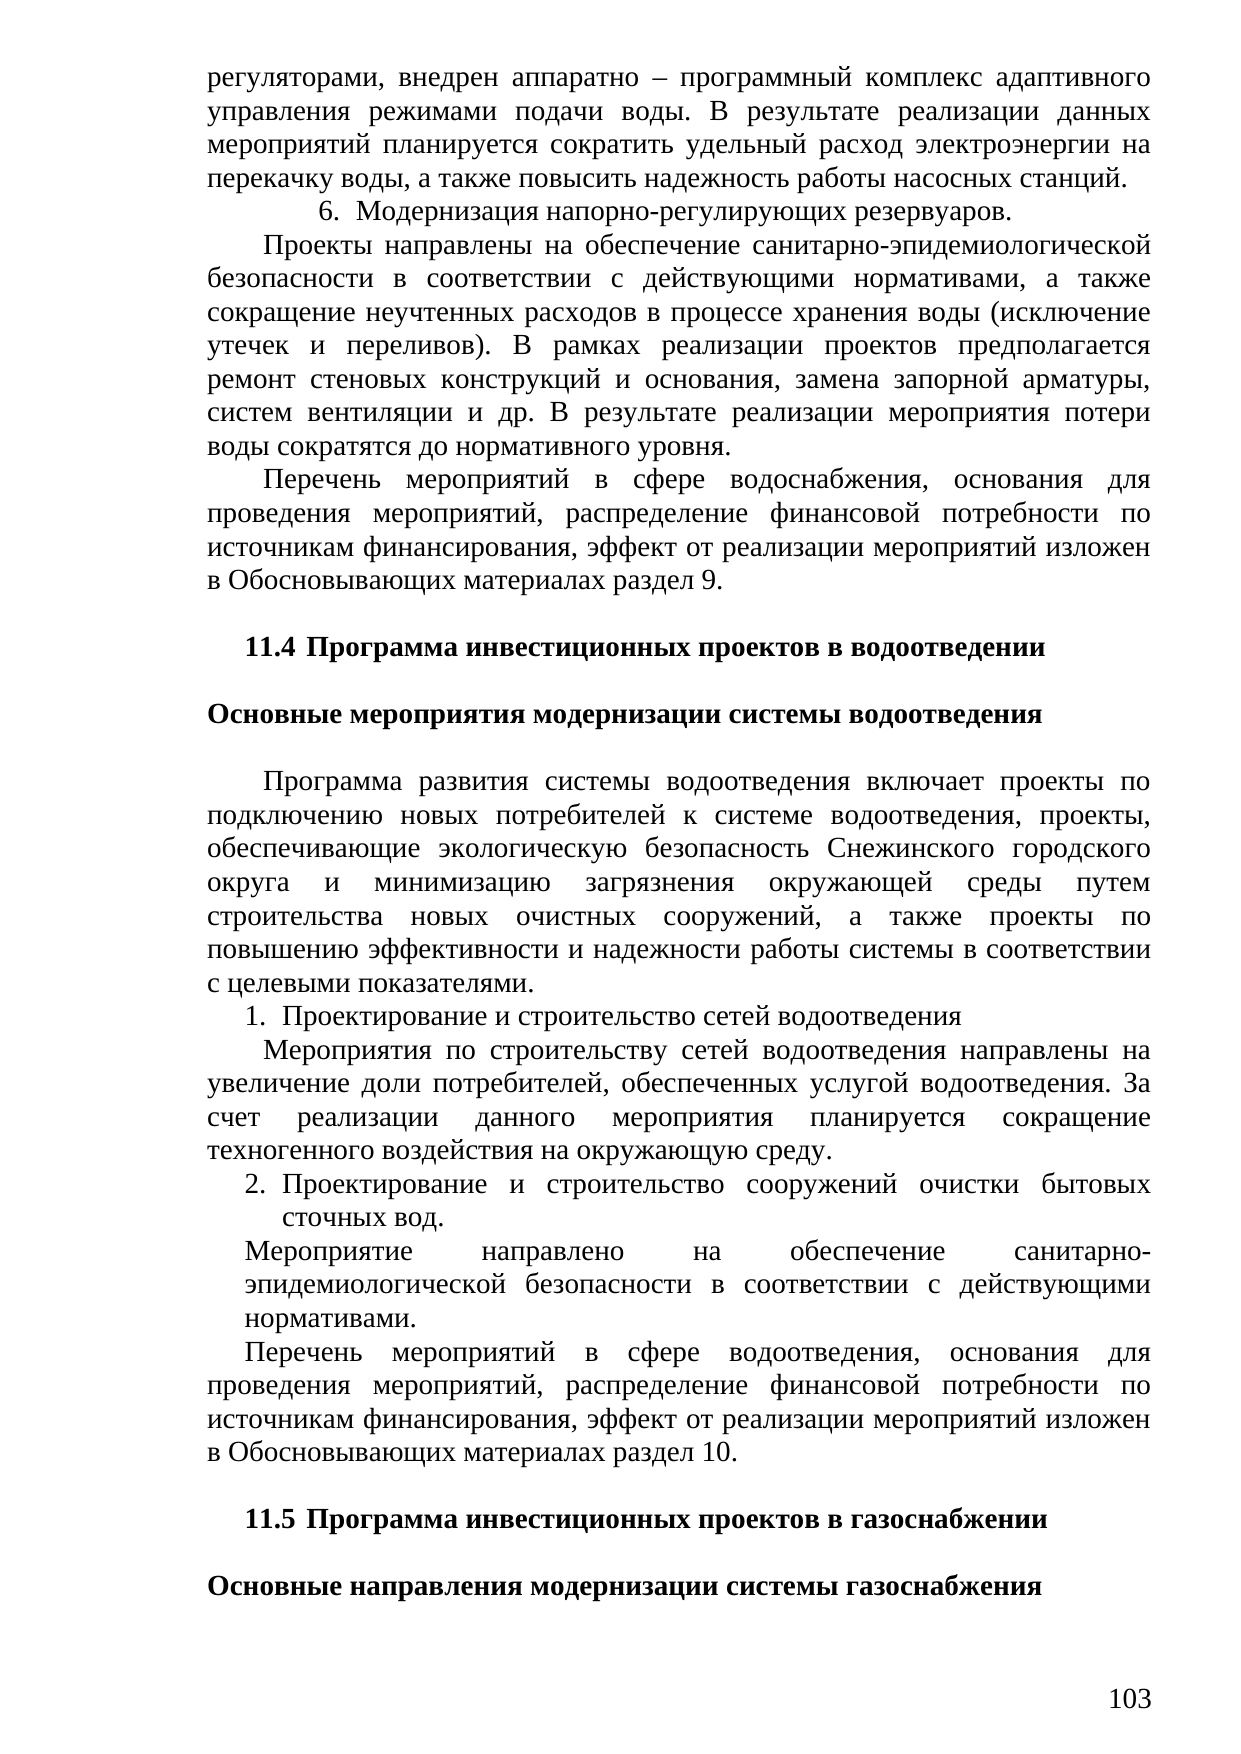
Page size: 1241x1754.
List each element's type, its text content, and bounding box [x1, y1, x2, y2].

list Программа инвестиционных проектов в газоснабжении [244, 1501, 1152, 1535]
text Мероприятия по строительству сетей водоотведения направлены на увеличение доли потребителей, обеспеченных услугой водоотведения. За счет реализации данного мероприятия планируется сокращение техногенного воздействия на окружающую среду. [207, 1032, 1152, 1166]
text Основные направления модернизации системы газоснабжения [207, 1568, 1152, 1602]
text Перечень мероприятий в сфере водоснабжения, основания для проведения мероприятий, распределение финансовой потребности по источникам финансирования, эффект от реализации мероприятий изложен в Обосновывающих материалах раздел 9. [207, 462, 1152, 596]
list Программа инвестиционных проектов в водоотведении [244, 629, 1152, 663]
text Мероприятие направлено на обеспечение санитарно-эпидемиологической безопасности в соответствии с действующими нормативами. [244, 1233, 1152, 1334]
text Программа развития системы водоотведения включает проекты по подключению новых потребителей к системе водоотведения, проекты, обеспечивающие экологическую безопасность Снежинского городского округа и минимизацию загрязнения окружающей среды путем строительства новых очистных сооружений, а также проекты по повышению эффективности и надежности работы системы в соответствии с целевыми показателями. [207, 763, 1152, 998]
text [207, 59, 1152, 193]
list Проектирование и строительство сетей водоотведения [244, 998, 1152, 1032]
list Проектирование и строительство сооружений очистки бытовых сточных вод. [244, 1166, 1152, 1233]
list Модернизация напорно-регулирующих резервуаров. [318, 193, 1152, 227]
text Основные мероприятия модернизации системы водоотведения [207, 696, 1152, 730]
text Перечень мероприятий в сфере водоотведения, основания для проведения мероприятий, распределение финансовой потребности по источникам финансирования, эффект от реализации мероприятий изложен в Обосновывающих материалах раздел 10. [207, 1334, 1152, 1468]
text Проекты направлены на обеспечение санитарно-эпидемиологической безопасности в соответствии с действующими нормативами, а также сокращение неучтенных расходов в процессе хранения воды (исключение утечек и переливов). В рамках реализации проектов предполагается ремонт стеновых конструкций и основания, замена запорной арматуры, систем вентиляции и др. В результате реализации мероприятия потери воды сократятся до нормативного уровня. [207, 227, 1152, 462]
